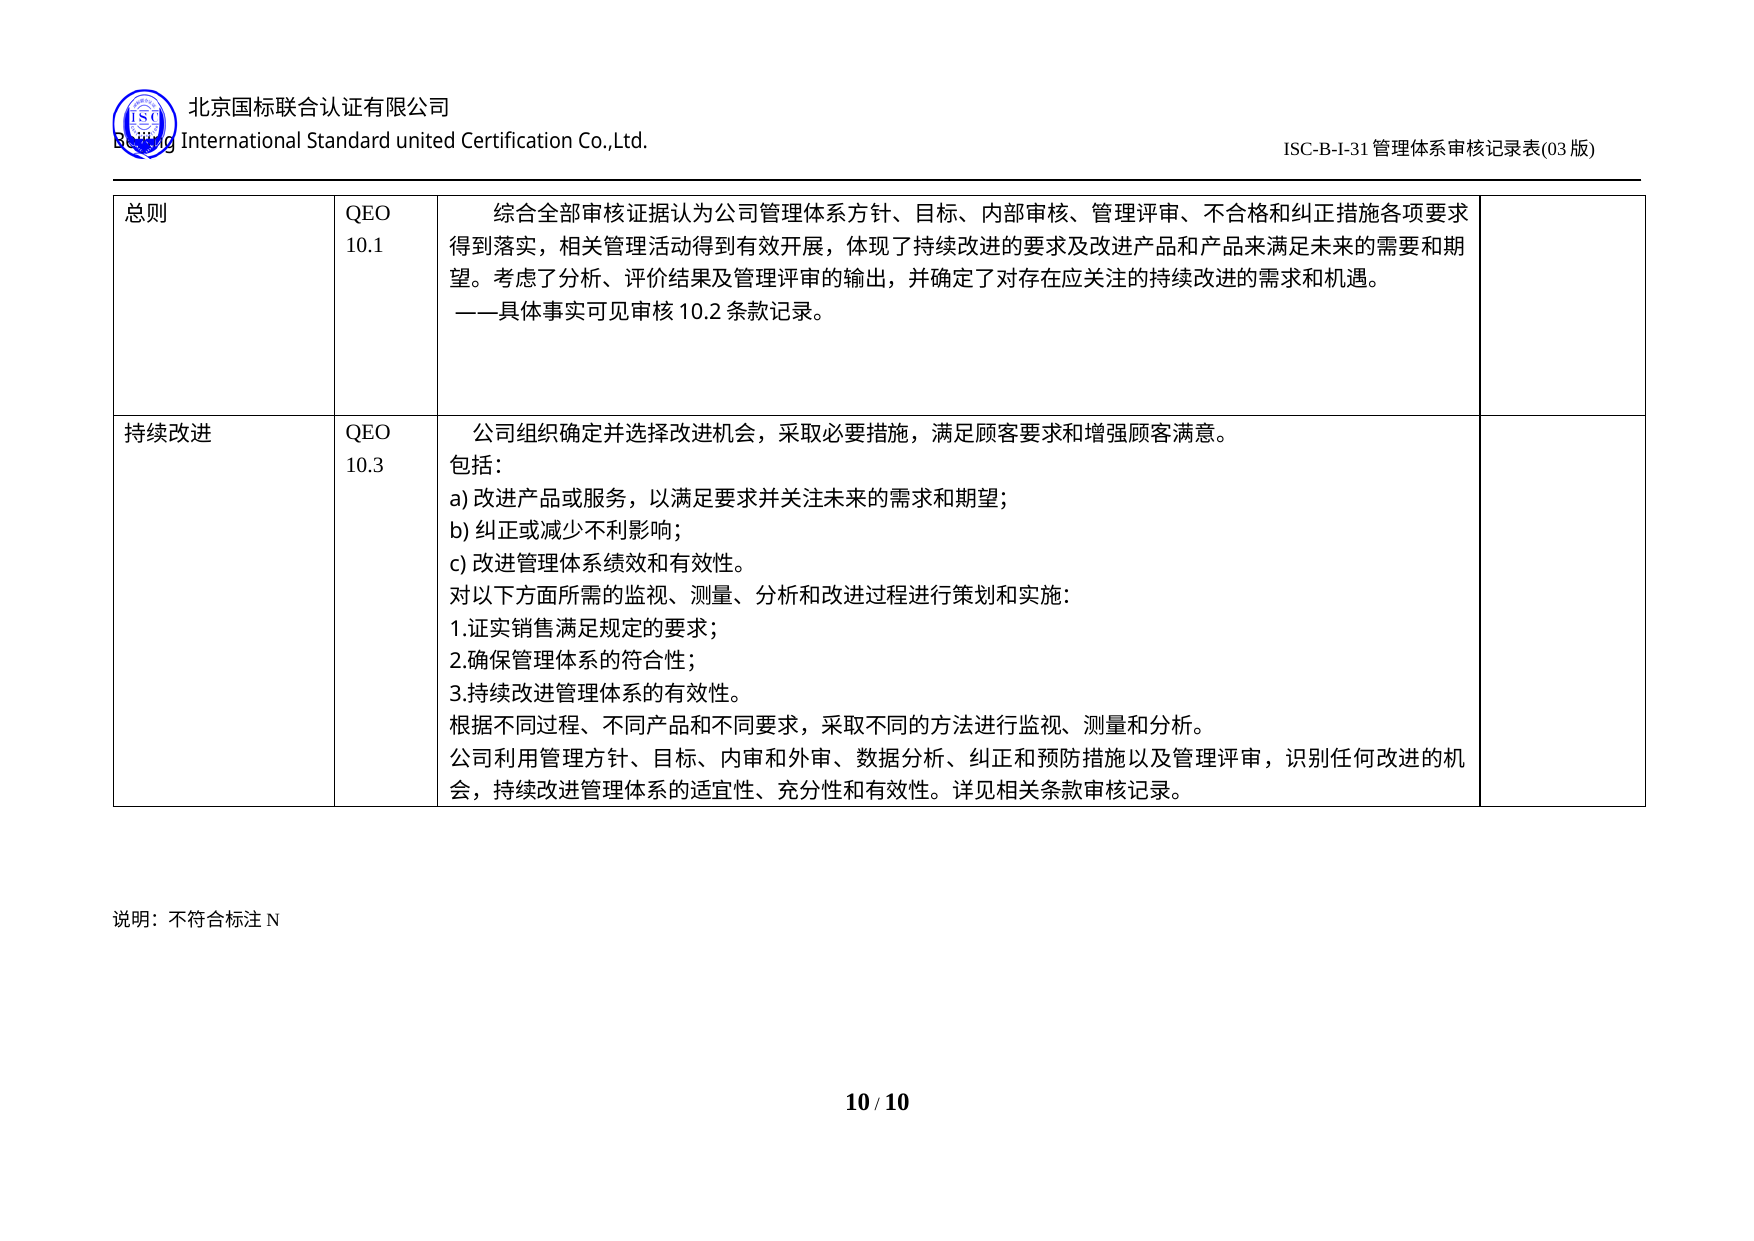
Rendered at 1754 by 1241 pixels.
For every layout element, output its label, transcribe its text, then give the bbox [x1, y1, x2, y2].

table_cell QEO 10.3 [335, 416, 437, 806]
picture [112, 89, 180, 158]
table_cell 持续改进 [114, 416, 334, 806]
table_cell [1481, 196, 1645, 414]
table_cell 公司组织确定并选择改进机会，采取必要措施，满足顾客要求和增强顾客满意。 包括： a) 改进产品或服务，以满足要求并关注未来的需求和期望； b) 纠正或减少不利影响； c) 改进管理体系绩效和有效性。 对以下方面所需的监视、测量、分析和改进过程进行策划和实施： 1.证实销售满足规定的要求； 2.确保管理体系的符合性； 3.持续改进管理体系的有效性。 根据不同过程、不同产品和不同要求，采取不同的方法进行监视、测量和分析。 公司利用管理方针、目标、内审和外审、数据分析、纠正和预防措施以及管理评审，识别任何改进的机会，持续改进管理体系的适宜性、充分性和有效性。详见相关条款审核记录。 [438, 416, 1479, 806]
table_cell 综合全部审核证据认为公司管理体系方针、目标、内部审核、管理评审、不合格和纠正措施各项要求得到落实，相关管理活动得到有效开展，体现了持续改进的要求及改进产品和产品来满足未来的需要和期望。考虑了分析、评价结果及管理评审的输出，并确定了对存在应关注的持续改进的需求和机遇。 ——具体事实可见审核10.2条款记录。 [438, 196, 1479, 414]
table_cell 总则 [114, 196, 334, 414]
text 说明：不符合标注N [112, 904, 1641, 931]
table_cell [1481, 416, 1645, 806]
table_cell QEO 10.1 [335, 196, 437, 414]
